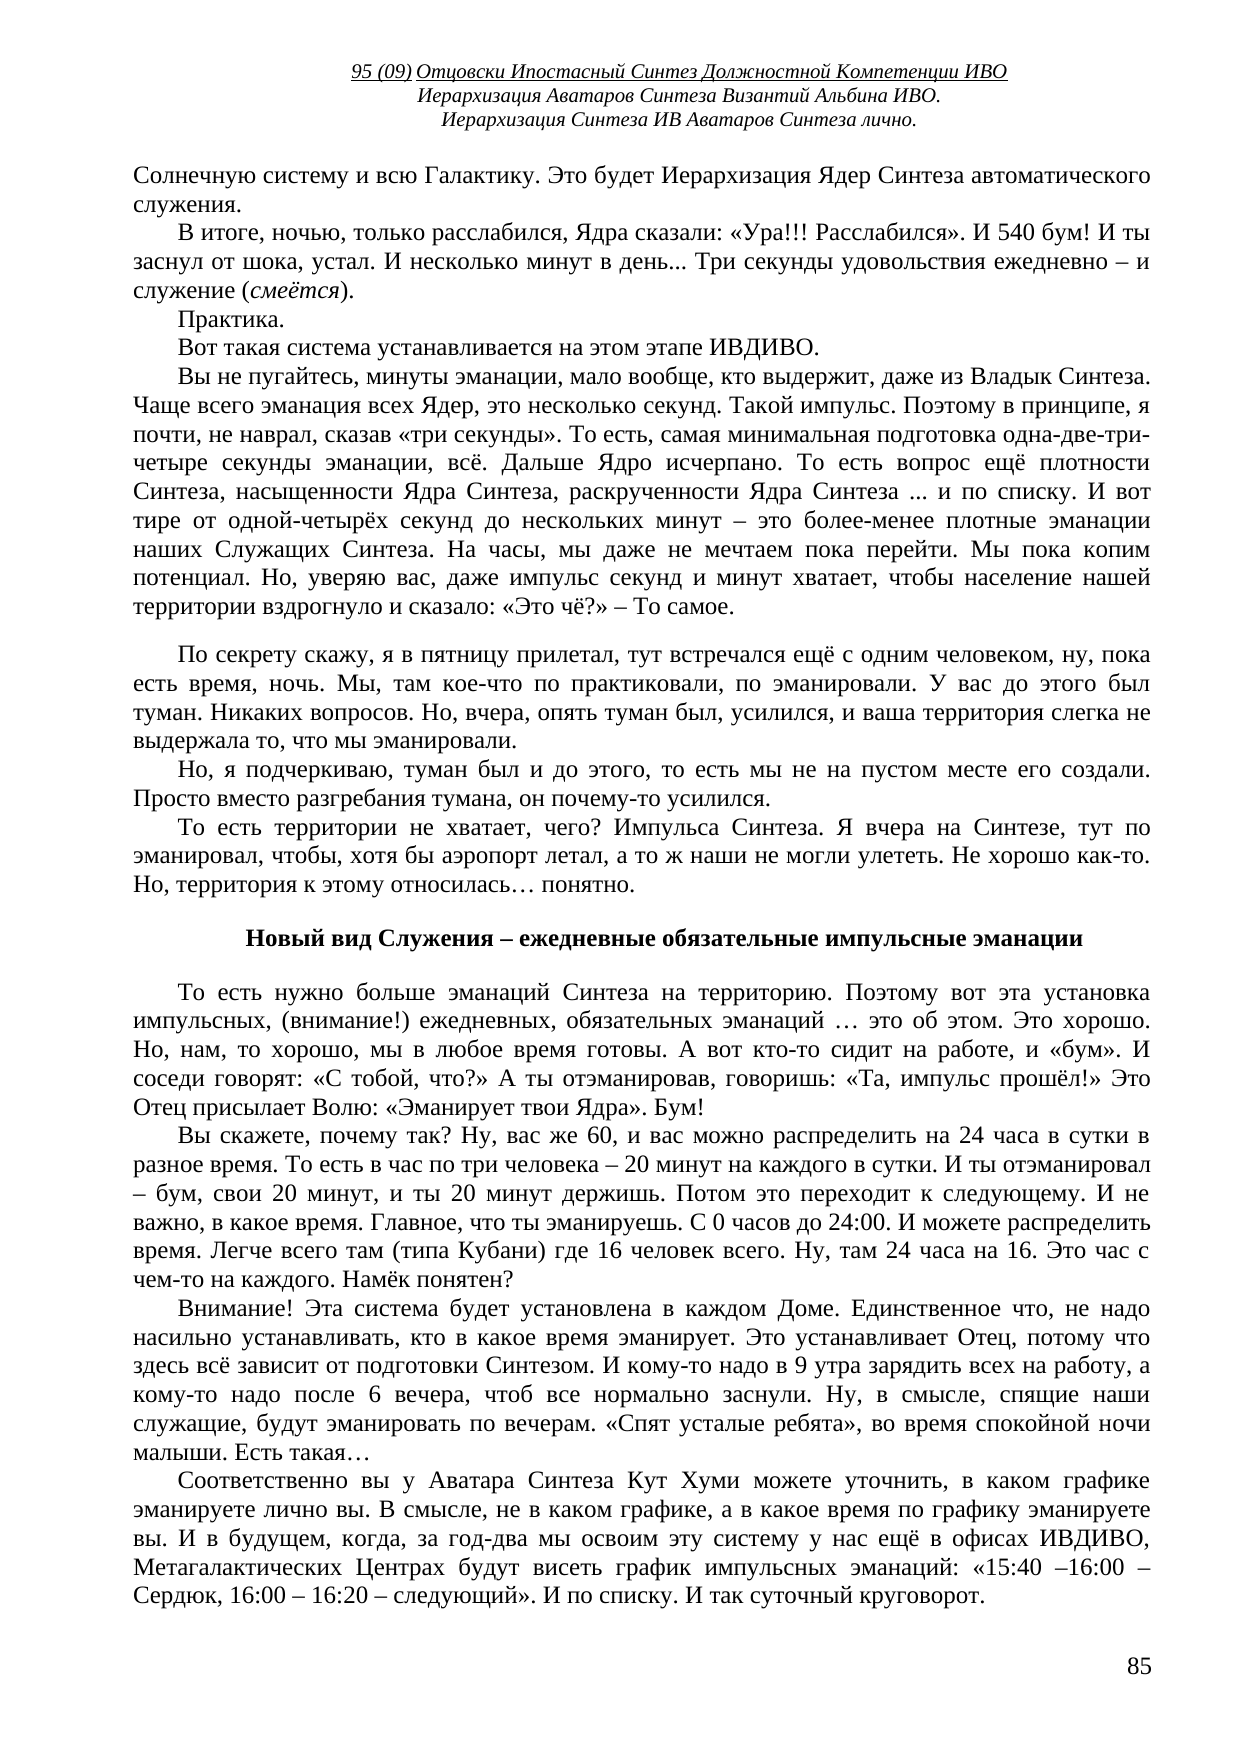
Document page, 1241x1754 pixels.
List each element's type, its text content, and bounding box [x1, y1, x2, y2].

text Практика. [133, 304, 1152, 332]
text То есть территории не хватает, чего? Импульса Синтеза. Я вчера на Синтезе, тут по эманировал, чтобы, хотя бы аэропорт летал, а то ж наши не могли улететь. Не хорошо как-то. Но, территория к этому относилась… понятно. [133, 812, 1152, 898]
text Соответственно вы у Аватара Синтеза Кут Хуми можете уточнить, в каком графике эманируете лично вы. В смысле, не в каком графике, а в какое время по графику эманируете вы. И в будущем, когда, за год-два мы освоим эту систему у нас ещё в офисах ИВДИВО, Метагалактических Центрах будут висеть график импульсных эманаций: «15:40 –16:00 – Сердюк, 16:00 – 16:20 – следующий». И по списку. И так суточный круговорот. [133, 1465, 1152, 1609]
text В итоге, ночью, только расслабился, Ядра сказали: «Ура!!! Расслабился». И 540 бум! И ты заснул от шока, устал. И несколько минут в день... Три секунды удовольствия ежедневно – и служение (смеётся). [133, 217, 1152, 304]
text Внимание! Эта система будет установлена в каждом Доме. Единственное что, не надо насильно устанавливать, кто в какое время эманирует. Это устанавливает Отец, потому что здесь всё зависит от подготовки Синтезом. И кому-то надо в 9 утра зарядить всех на работу, а кому-то надо после 6 вечера, чтоб все нормально заснули. Ну, в смысле, спящие наши служащие, будут эманировать по вечерам. «Спят усталые ребята», во время спокойной ночи малыши. Есть такая… [133, 1293, 1152, 1465]
text По секрету скажу, я в пятницу прилетал, тут встречался ещё с одним человеком, ну, пока есть время, ночь. Мы, там кое-что по практиковали, по эманировали. У вас до этого был туман. Никаких вопросов. Но, вчера, опять туман был, усилился, и ваша территория слегка не выдержала то, что мы эманировали. [133, 639, 1152, 754]
text Вот такая система устанавливается на этом этапе ИВДИВО. [133, 332, 1152, 361]
text Вы скажете, почему так? Ну, вас же 60, и вас можно распределить на 24 часа в сутки в разное время. То есть в час по три человека – 20 минут на каждого в сутки. И ты отэманировал – бум, свои 20 минут, и ты 20 минут держишь. Потом это переходит к следующему. И не важно, в какое время. Главное, что ты эманируешь. С 0 часов до 24:00. И можете распределить время. Легче всего там (типа Кубани) где 16 человек всего. Ну, там 24 часа на 16. Это час с чем-то на каждого. Намёк понятен? [133, 1120, 1152, 1293]
subtitle Новый вид Служения – ежедневные обязательные импульсные эманации [133, 923, 1152, 952]
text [133, 160, 1152, 217]
text То есть нужно больше эманаций Синтеза на территорию. Поэтому вот эта установка импульсных, (внимание!) ежедневных, обязательных эманаций … это об этом. Это хорошо. Но, нам, то хорошо, мы в любое время готовы. А вот кто-то сидит на работе, и «бум». И соседи говорят: «С тобой, что?» А ты отэманировав, говоришь: «Та, импульс прошёл!» Это Отец присылает Волю: «Эманирует твои Ядра». Бум! [133, 977, 1152, 1120]
text Но, я подчеркиваю, туман был и до этого, то есть мы не на пустом месте его создали. Просто вместо разгребания тумана, он почему-то усилился. [133, 754, 1152, 812]
text Вы не пугайтесь, минуты эманации, мало вообще, кто выдержит, даже из Владык Синтеза. Чаще всего эманация всех Ядер, это несколько секунд. Такой импульс. Поэтому в принципе, я почти, не наврал, сказав «три секунды». То есть, самая минимальная подготовка одна-две-три-четыре секунды эманации, всё. Дальше Ядро исчерпано. То есть вопрос ещё плотности Синтеза, насыщенности Ядра Синтеза, раскрученности Ядра Синтеза ... и по списку. И вот тире от одной-четырёх секунд до нескольких минут – это более-менее плотные эманации наших Служащих Синтеза. На часы, мы даже не мечтаем пока перейти. Мы пока копим потенциал. Но, уверяю вас, даже импульс секунд и минут хватает, чтобы население нашей территории вздрогнуло и сказало: «Это чё?» – То самое. [133, 361, 1152, 620]
